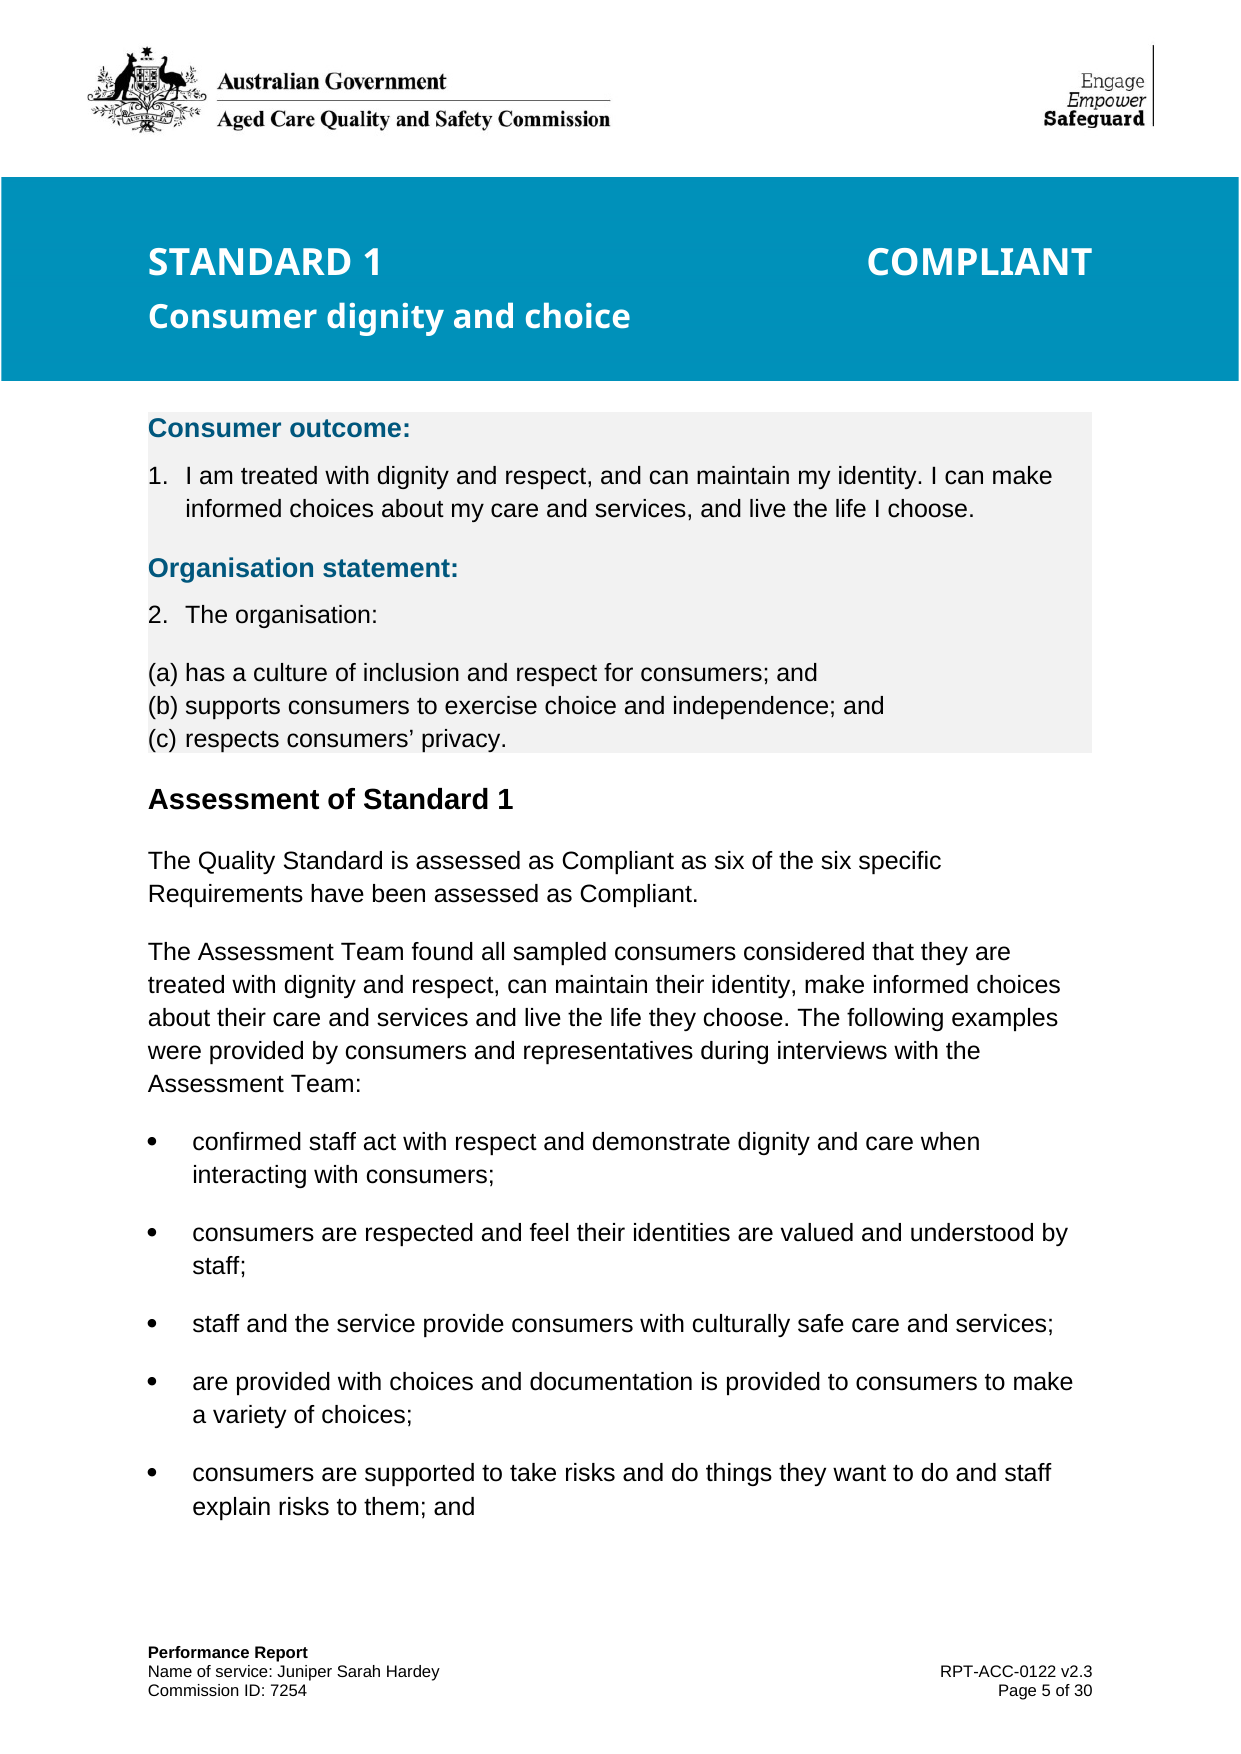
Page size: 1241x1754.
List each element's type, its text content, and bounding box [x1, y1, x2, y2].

list has a culture of inclusion and respect for consumers; and [148, 658, 1092, 687]
list consumers are respected and feel their identities are valued and understood by staff; [148, 1218, 1092, 1280]
subtitle Organisation statement: [148, 552, 1092, 583]
list supports consumers to exercise choice and independence; and [148, 691, 1092, 720]
text The Quality Standard is assessed as Compliant as six of the six specific Requirements have been assessed as Compliant. [148, 846, 1092, 907]
list staff and the service provide consumers with culturally safe care and services; [148, 1309, 1092, 1338]
list I am treated with dignity and respect, and can maintain my identity. I can make informed choices about my care and services, and live the life I choose. [148, 461, 1092, 522]
picture [1, 0, 1241, 154]
list respects consumers’ privacy. [148, 724, 1092, 753]
subtitle Assessment of Standard 1 [148, 782, 1092, 816]
list confirmed staff act with respect and demonstrate dignity and care when interacting with consumers; [148, 1127, 1092, 1189]
subtitle STANDARD 1 COMPLIANT Consumer dignity and choice [148, 236, 1092, 339]
subtitle Consumer outcome: [148, 412, 1092, 443]
text The Assessment Team found all sampled consumers considered that they are treated with dignity and respect, can maintain their identity, make informed choices about their care and services and live the life they choose. The following examples were provided by consumers and representatives during interviews with the Assessment Team: [148, 937, 1092, 1098]
list The organisation: [148, 600, 1092, 629]
list are provided with choices and documentation is provided to consumers to make a variety of choices; [148, 1367, 1092, 1429]
list consumers are supported to take risks and do things they want to do and staff explain risks to them; and [148, 1458, 1092, 1520]
